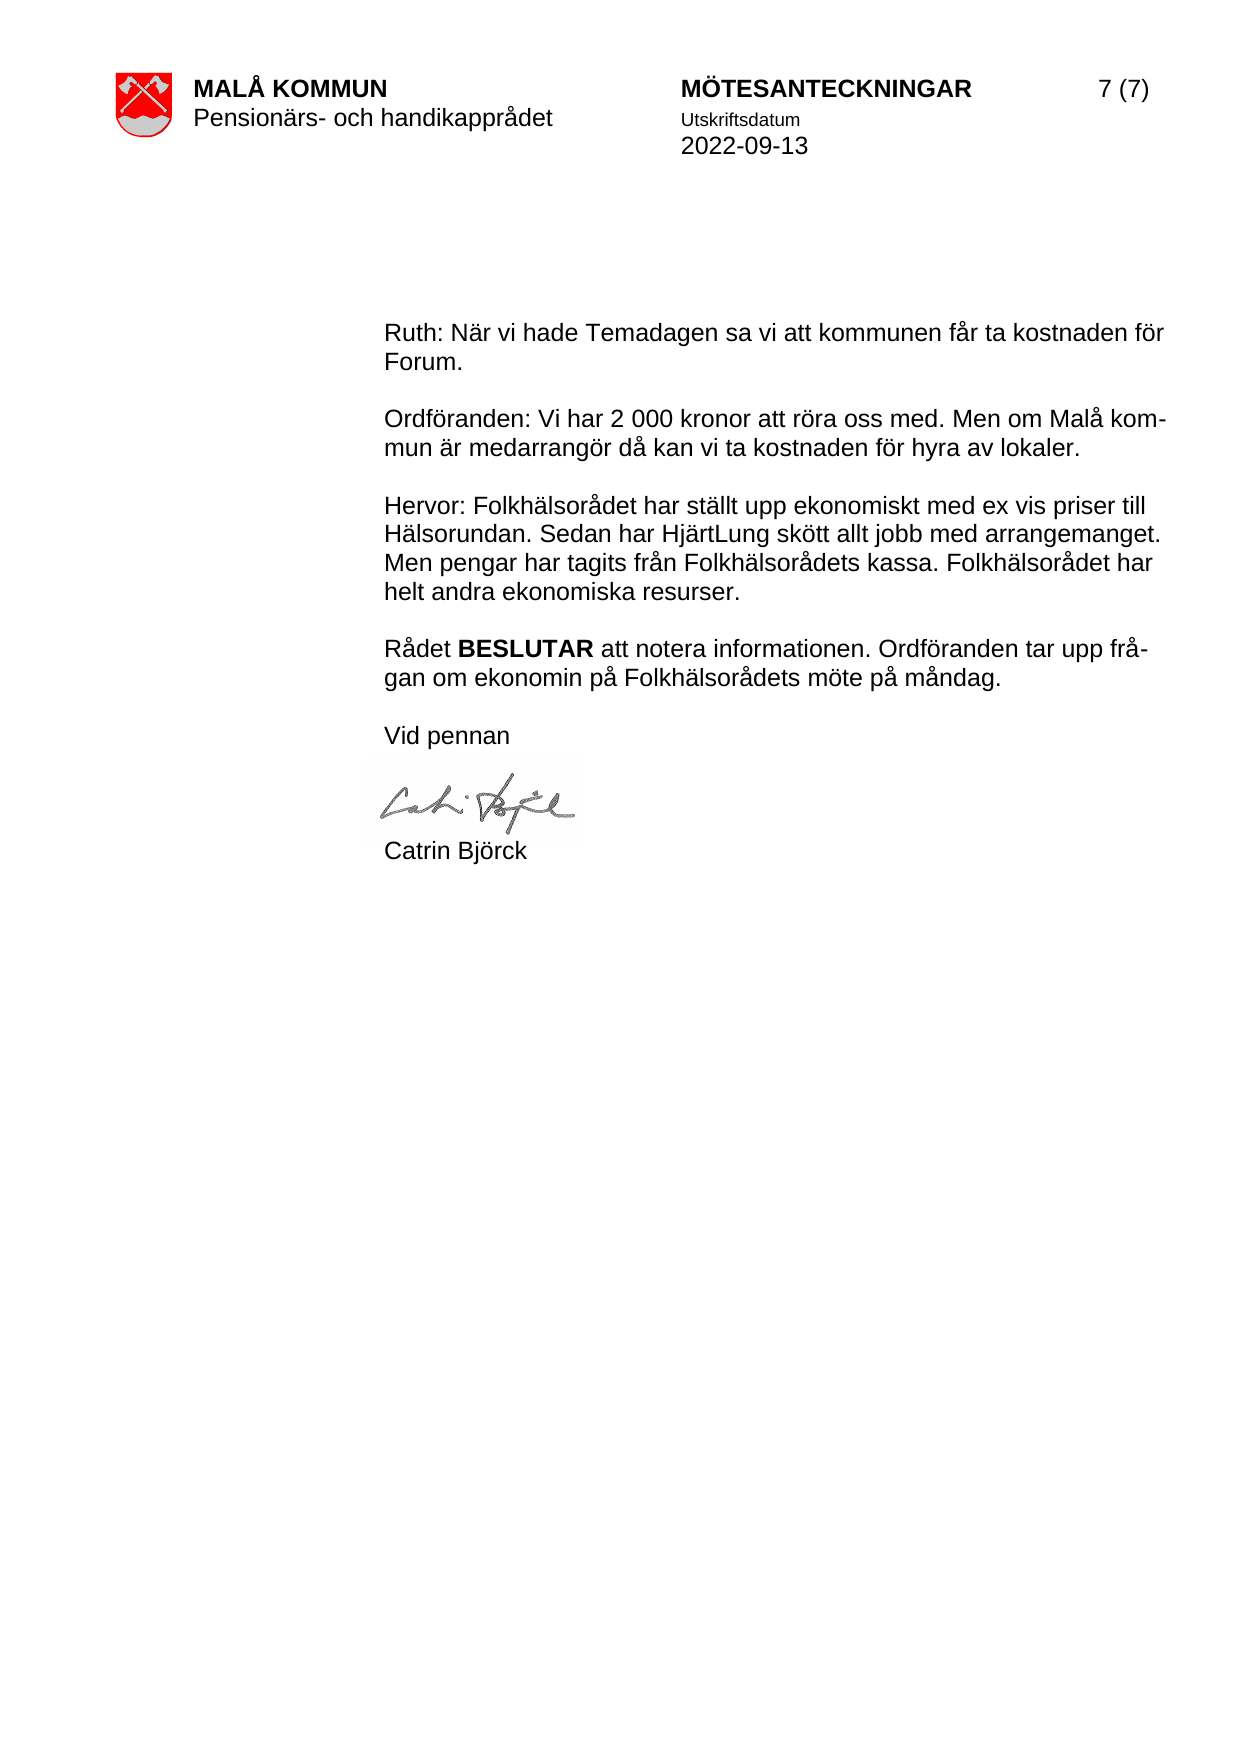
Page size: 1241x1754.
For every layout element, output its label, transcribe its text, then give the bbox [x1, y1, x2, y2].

text Ruth: När vi hade Temadagen sa vi att kommunen får ta kostnaden för Forum. [384, 318, 1181, 376]
text Vid pennan [384, 721, 1181, 749]
picture [366, 758, 583, 848]
text Hervor: Folkhälsorådet har ställt upp ekonomiskt med ex vis priser till Hälsorundan. Sedan har HjärtLung skött allt jobb med arrangemanget. Men pengar har tagits från Folkhälsorådets kassa. Folkhälsorådet har helt andra ekonomiska resurser. [384, 491, 1181, 606]
text Rådet BESLUTAR att notera informationen. Ordföranden tar upp frågan om ekonomin på Folkhälsorådets möte på måndag. [384, 634, 1181, 692]
picture [114, 71, 174, 139]
text Ordföranden: Vi har 2 000 kronor att röra oss med. Men om Malå kommun är medarrangör då kan vi ta kostnaden för hyra av lokaler. [384, 404, 1181, 462]
text Catrin Björck [384, 836, 1181, 864]
